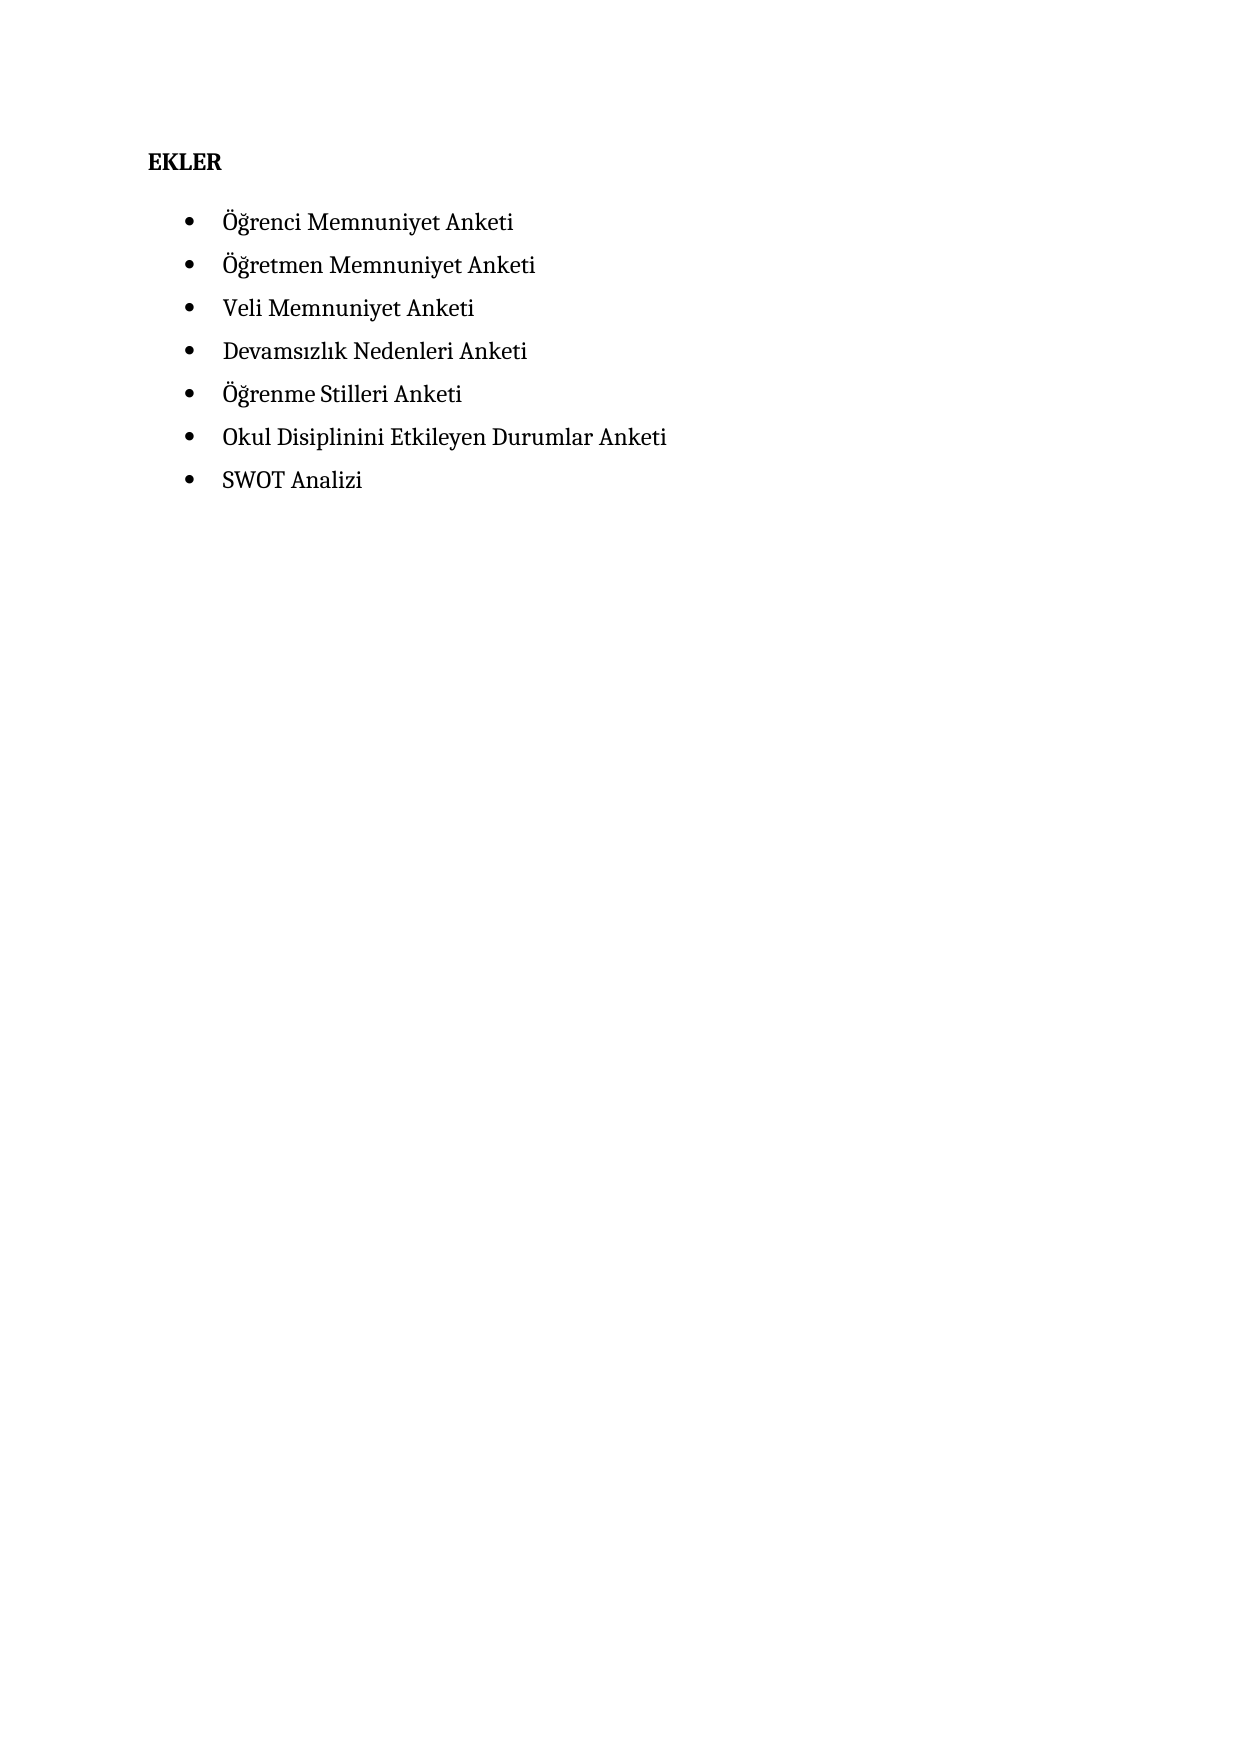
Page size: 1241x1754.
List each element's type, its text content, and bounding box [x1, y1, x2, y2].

list Öğrenci Memnuniyet Anketi [185, 207, 1093, 236]
list Veli Memnuniyet Anketi [185, 294, 1093, 322]
list Öğretmen Memnuniyet Anketi [185, 251, 1093, 279]
list Devamsızlık Nedenleri Anketi [185, 337, 1093, 366]
list Okul Disiplinini Etkileyen Durumlar Anketi [185, 423, 1093, 452]
list SWOT Analizi [185, 466, 1093, 495]
text EKLER [148, 148, 1093, 176]
list Öğrenme Stilleri Anketi [185, 380, 1093, 409]
